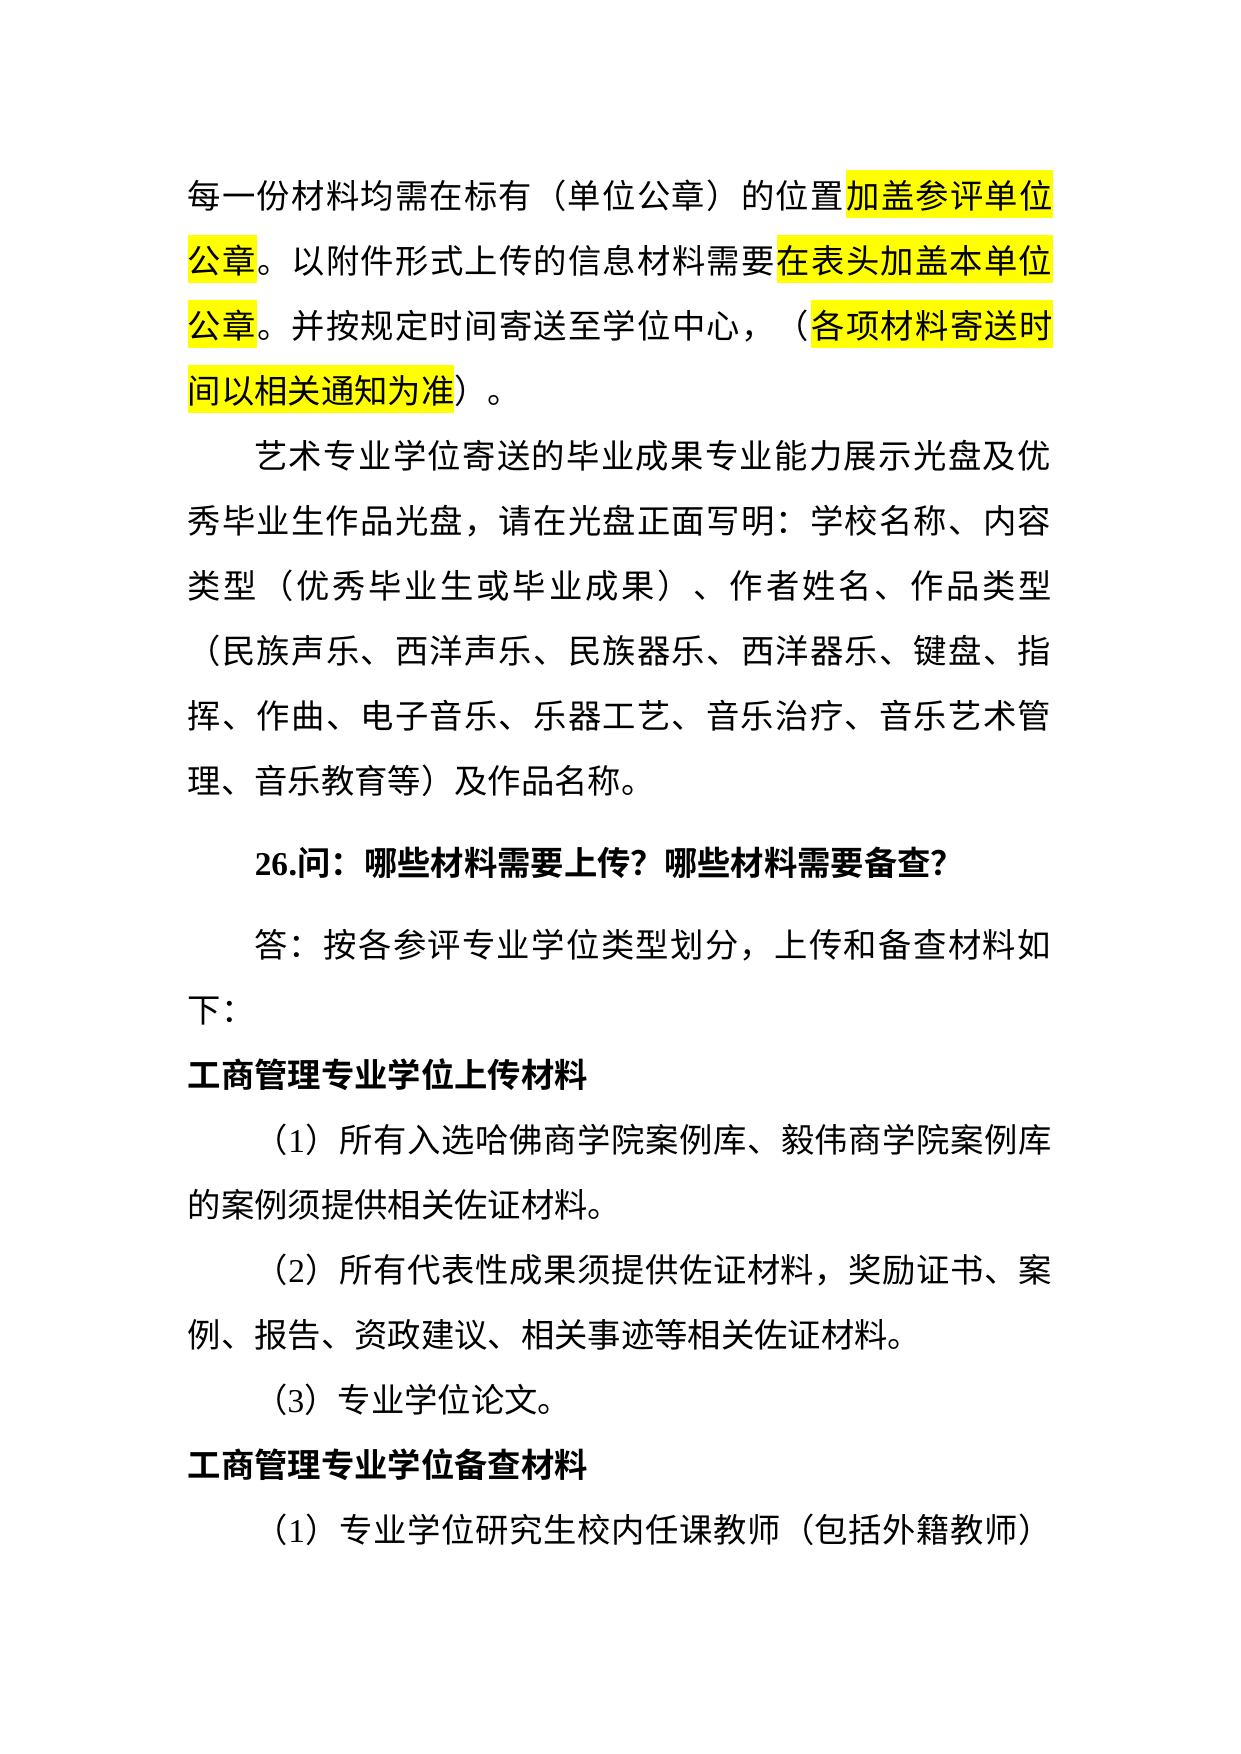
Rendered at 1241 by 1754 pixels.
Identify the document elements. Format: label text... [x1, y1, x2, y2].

text 工商管理专业学位备查材料 [187, 1430, 1053, 1495]
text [187, 1495, 1053, 1560]
text 艺术专业学位寄送的毕业成果专业能力展示光盘及优秀毕业生作品光盘，请在光盘正面写明：学校名称、内容类型（优秀毕业生或毕业成果）、作者姓名、作品类型（民族声乐、西洋声乐、民族器乐、西洋器乐、键盘、指挥、作曲、电子音乐、乐器工艺、音乐治疗、音乐艺术管理、音乐教育等）及作品名称。 [187, 422, 1053, 812]
list （1）所有入选哈佛商学院案例库、毅伟商学院案例库的案例须提供相关佐证材料。 [187, 1105, 1053, 1235]
text 工商管理专业学位上传材料 [187, 1040, 1053, 1105]
subtitle 26.问：哪些材料需要上传？哪些材料需要备查？ [187, 829, 1053, 894]
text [187, 162, 1053, 422]
text 答：按各参评专业学位类型划分，上传和备查材料如下： [187, 910, 1053, 1040]
list （2）所有代表性成果须提供佐证材料，奖励证书、案例、报告、资政建议、相关事迹等相关佐证材料。 [187, 1235, 1053, 1365]
list （3）专业学位论文。 [187, 1365, 1053, 1430]
